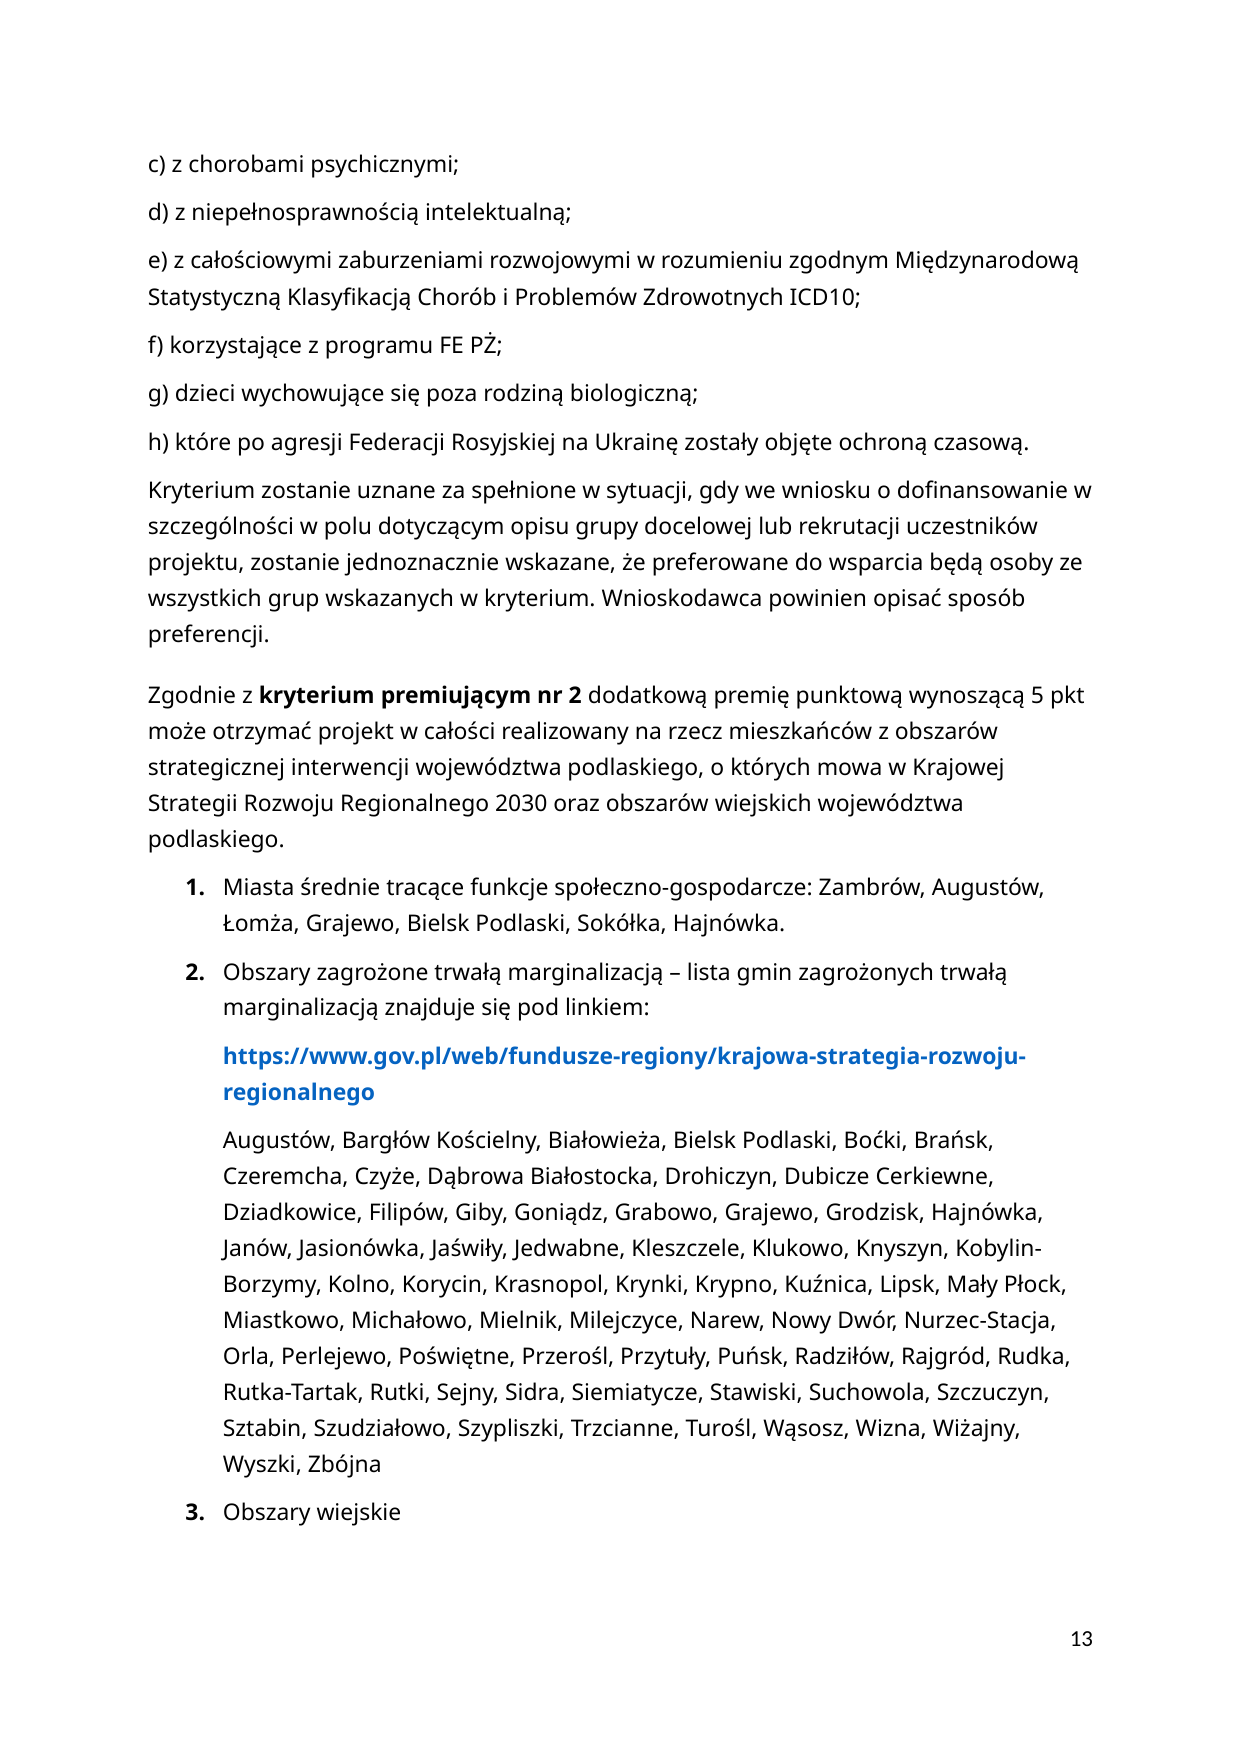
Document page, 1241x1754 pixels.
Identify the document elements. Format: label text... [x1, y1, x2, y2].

list Obszary wiejskie [185, 1496, 1093, 1527]
text Kryterium zostanie uznane za spełnione w sytuacji, gdy we wniosku o dofinansowanie w szczególności w polu dotyczącym opisu grupy docelowej lub rekrutacji uczestników projektu, zostanie jednoznacznie wskazane, że preferowane do wsparcia będą osoby ze wszystkich grup wskazanych w kryterium. Wnioskodawca powinien opisać sposób preferencji. [148, 474, 1093, 649]
list Obszary zagrożone trwałą marginalizacją – lista gmin zagrożonych trwałą marginalizacją znajduje się pod linkiem: [185, 955, 1093, 1023]
list Miasta średnie tracące funkcje społeczno-gospodarcze: Zambrów, Augustów, Łomża, Grajewo, Bielsk Podlaski, Sokółka, Hajnówka. [185, 871, 1093, 938]
text f) korzystające z programu FE PŻ; [148, 329, 1093, 360]
text g) dzieci wychowujące się poza rodziną biologiczną; [148, 377, 1093, 408]
list https://www.gov.pl/web/fundusze-regiony/krajowa-strategia-rozwoju-regionalnego [223, 1040, 1093, 1107]
text h) które po agresji Federacji Rosyjskiej na Ukrainę zostały objęte ochroną czasową. [148, 426, 1093, 457]
text d) z niepełnosprawnością intelektualną; [148, 196, 1093, 227]
text Zgodnie z kryterium premiującym nr 2 dodatkową premię punktową wynoszącą 5 pkt może otrzymać projekt w całości realizowany na rzecz mieszkańców z obszarów strategicznej interwencji województwa podlaskiego, o których mowa w Krajowej Strategii Rozwoju Regionalnego 2030 oraz obszarów wiejskich województwa podlaskiego. [148, 679, 1093, 854]
text c) z chorobami psychicznymi; [148, 148, 1093, 179]
list Augustów, Bargłów Kościelny, Białowieża, Bielsk Podlaski, Boćki, Brańsk, Czeremcha, Czyże, Dąbrowa Białostocka, Drohiczyn, Dubicze Cerkiewne, Dziadkowice, Filipów, Giby, Goniądz, Grabowo, Grajewo, Grodzisk, Hajnówka, Janów, Jasionówka, Jaświły, Jedwabne, Kleszczele, Klukowo, Knyszyn, Kobylin-Borzymy, Kolno, Korycin, Krasnopol, Krynki, Krypno, Kuźnica, Lipsk, Mały Płock, Miastkowo, Michałowo, Mielnik, Milejczyce, Narew, Nowy Dwór, Nurzec-Stacja, Orla, Perlejewo, Poświętne, Przerośl, Przytuły, Puńsk, Radziłów, Rajgród, Rudka, Rutka-Tartak, Rutki, Sejny, Sidra, Siemiatycze, Stawiski, Suchowola, Szczuczyn, Sztabin, Szudziałowo, Szypliszki, Trzcianne, Turośl, Wąsosz, Wizna, Wiżajny, Wyszki, Zbójna [223, 1124, 1093, 1479]
text e) z całościowymi zaburzeniami rozwojowymi w rozumieniu zgodnym Międzynarodową Statystyczną Klasyfikacją Chorób i Problemów Zdrowotnych ICD10; [148, 244, 1093, 312]
